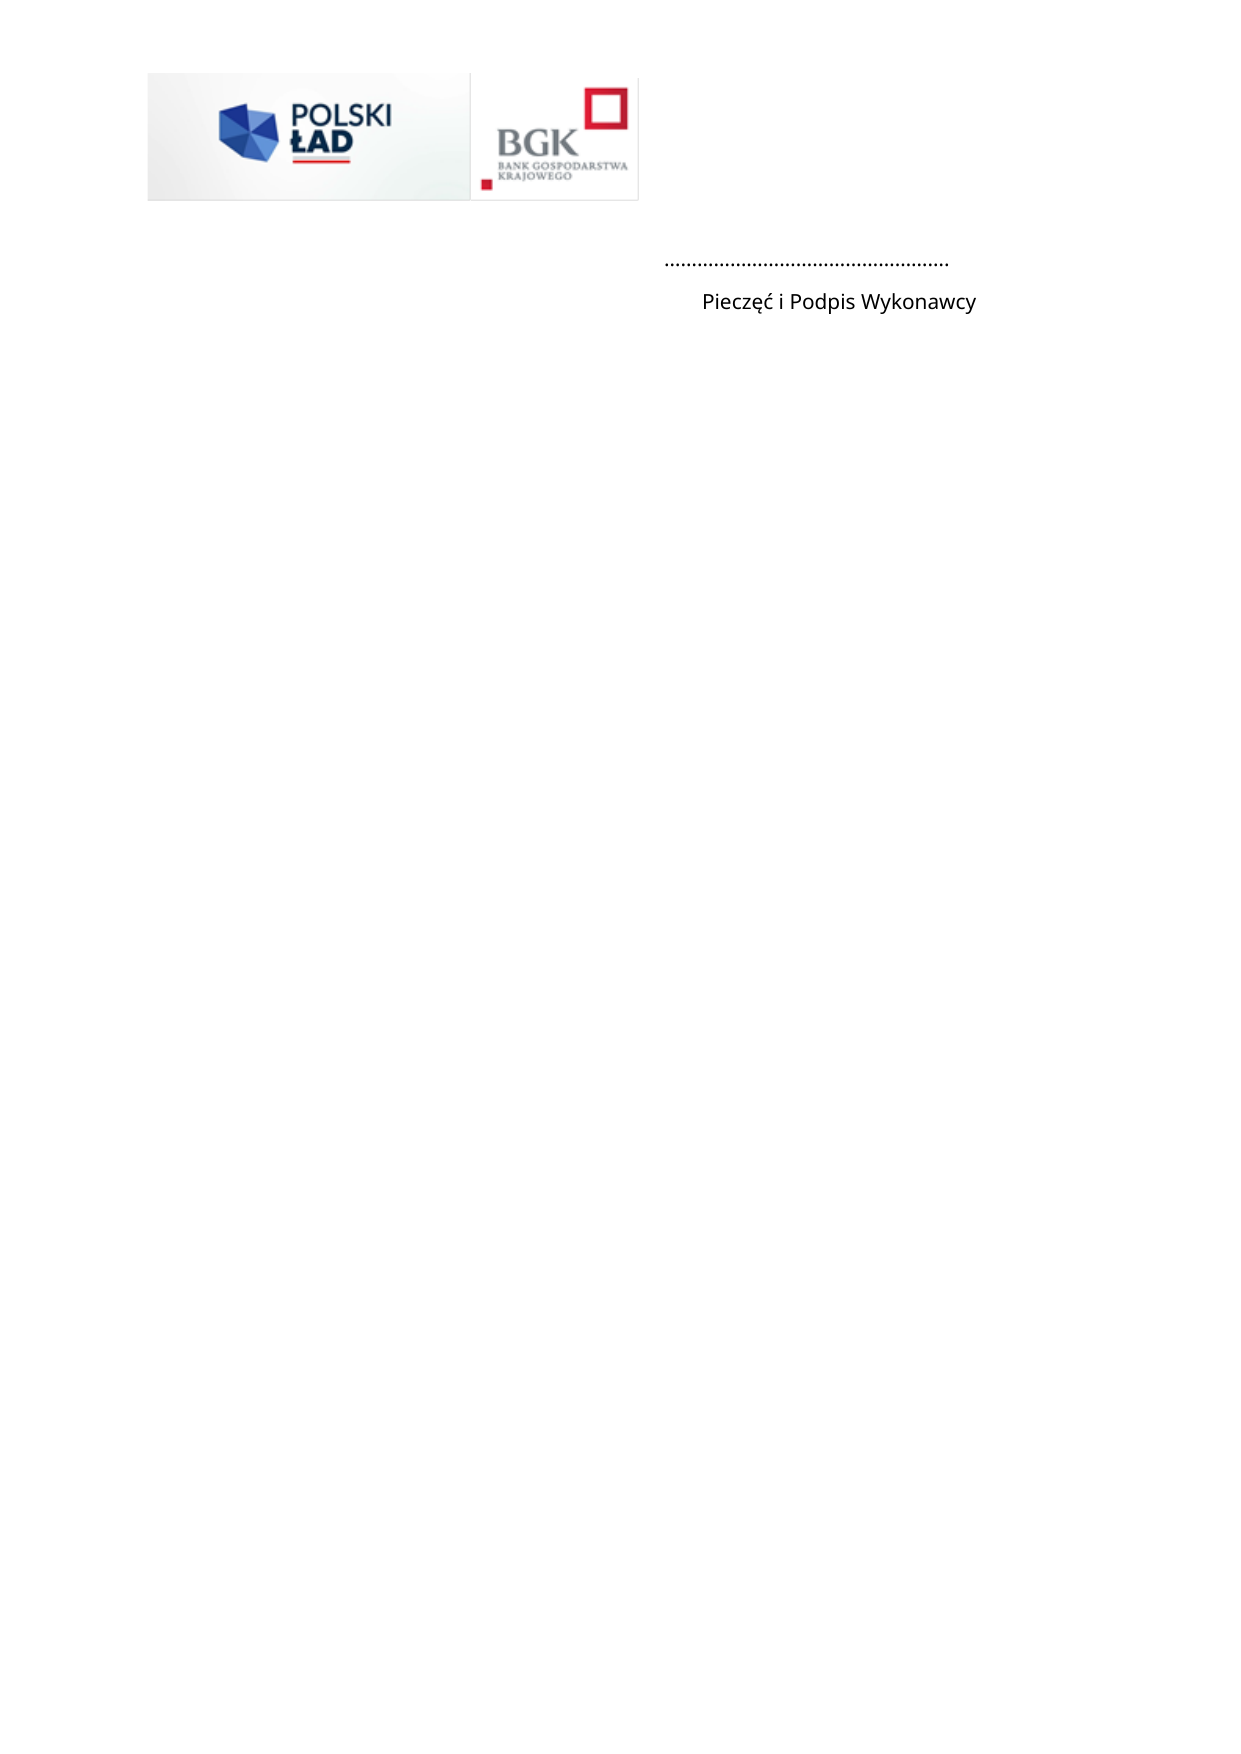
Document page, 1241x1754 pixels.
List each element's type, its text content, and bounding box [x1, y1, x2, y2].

picture [147, 73, 640, 202]
list Pieczęć i Podpis Wykonawcy [664, 287, 1093, 316]
list ……………………………………………. [664, 244, 1093, 273]
